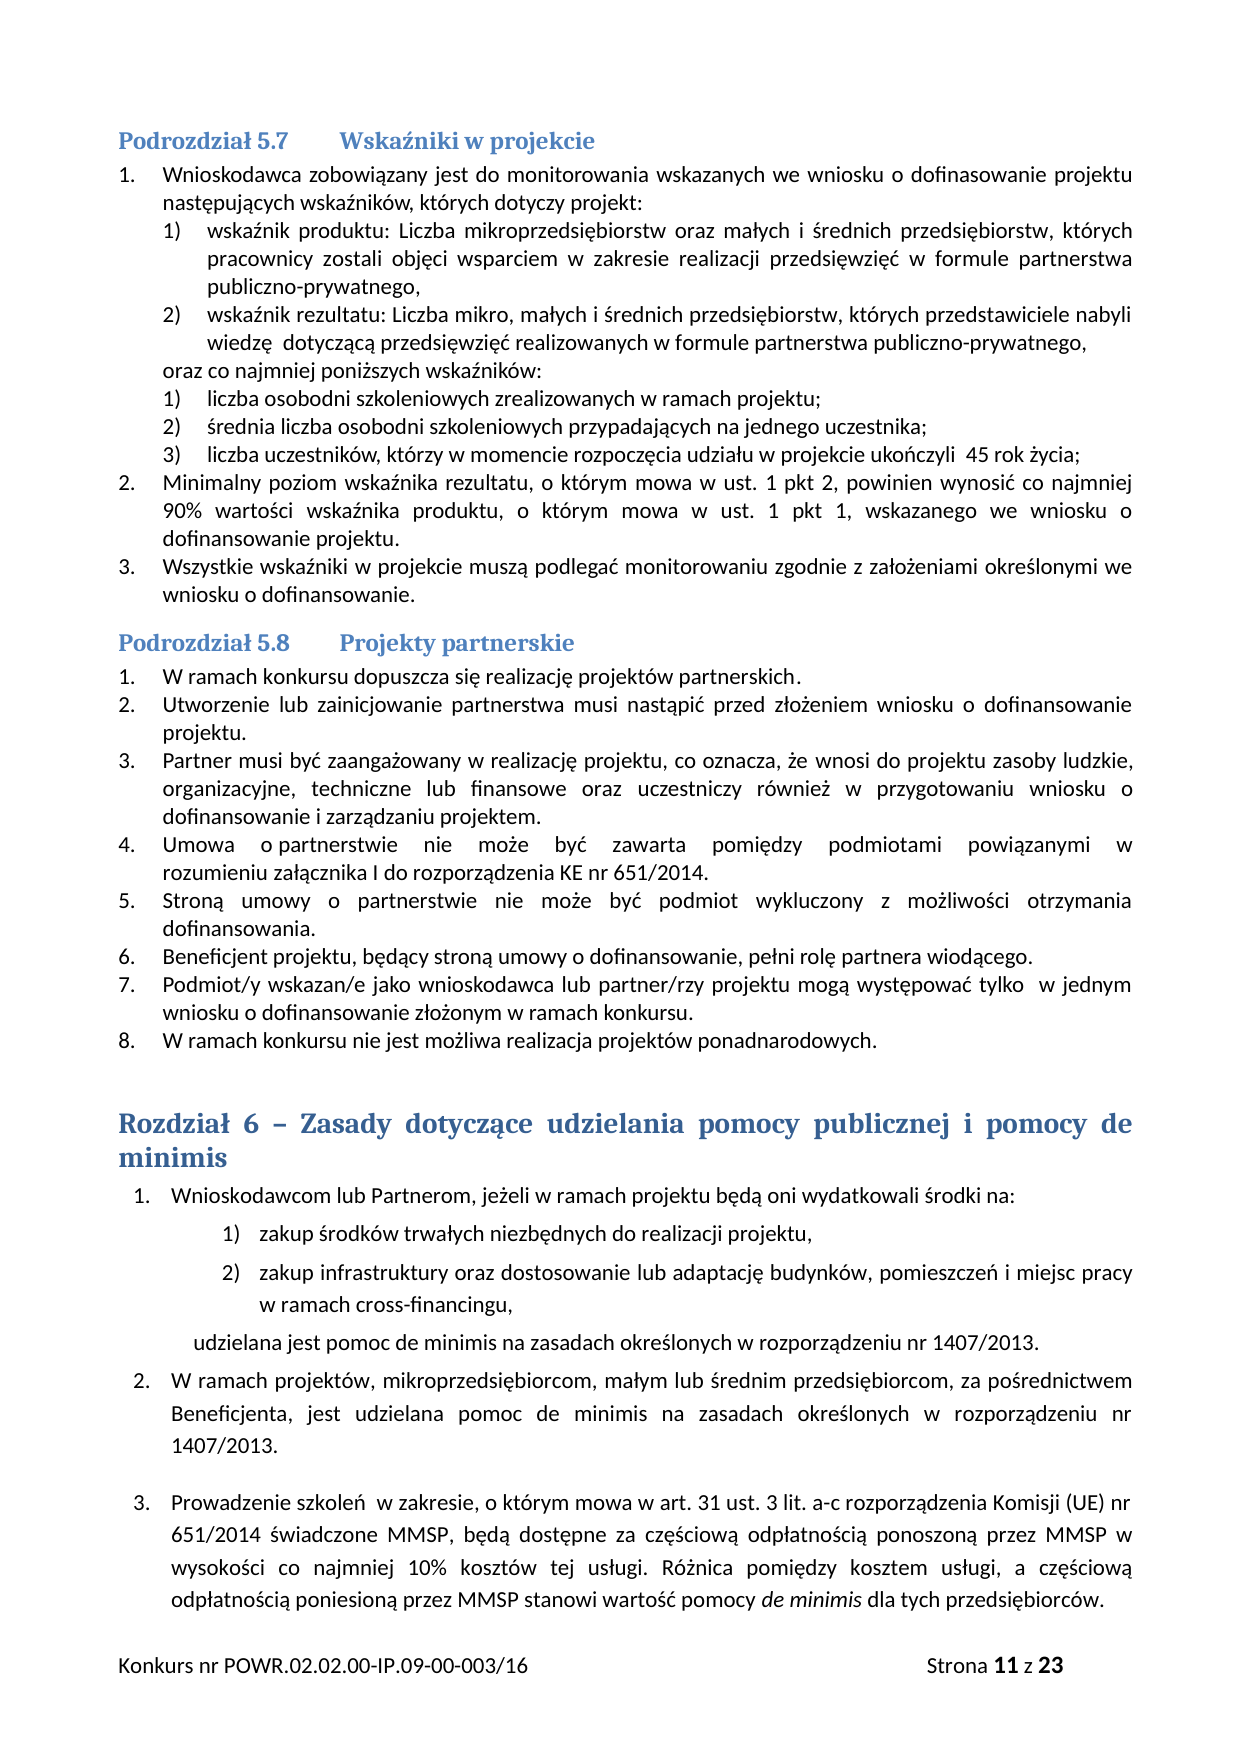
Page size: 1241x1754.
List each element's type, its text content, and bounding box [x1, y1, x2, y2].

list liczba osobodni szkoleniowych zrealizowanych w ramach projektu; [162, 384, 1134, 412]
list W ramach konkursu dopuszcza się realizację projektów partnerskich. [118, 662, 1134, 690]
list Wnioskodawcom lub Partnerom, jeżeli w ramach projektu będą oni wydatkowali środki na: [133, 1181, 1134, 1209]
text oraz co najmniej poniższych wskaźników: [162, 356, 1134, 384]
list średnia liczba osobodni szkoleniowych przypadających na jednego uczestnika; [162, 412, 1134, 440]
list wskaźnik produktu: Liczba mikroprzedsiębiorstw oraz małych i średnich przedsiębiorstw, których pracownicy zostali objęci wsparciem w zakresie realizacji przedsięwzięć w formule partnerstwa publiczno-prywatnego, [162, 216, 1134, 300]
list zakup środków trwałych niezbędnych do realizacji projektu, [222, 1219, 1134, 1247]
list zakup infrastruktury oraz dostosowanie lub adaptację budynków, pomieszczeń i miejsc pracy w ramach cross-financingu, [222, 1258, 1134, 1318]
subtitle Podrozdział 5.8 Projekty partnerskie [118, 629, 1134, 658]
list Prowadzenie szkoleń w zakresie, o którym mowa w art. 31 ust. 3 lit. a-c rozporządzenia Komisji (UE) nr 651/2014 świadczone MMSP, będą dostępne za częściową odpłatnością ponoszoną przez MMSP w wysokości co najmniej 10% kosztów tej usługi. Różnica pomiędzy kosztem usługi, a częściową odpłatnością poniesioną przez MMSP stanowi wartość pomocy de minimis dla tych przedsiębiorców. [133, 1488, 1134, 1613]
list Wszystkie wskaźniki w projekcie muszą podlegać monitorowaniu zgodnie z założeniami określonymi we wniosku o dofinansowanie. [118, 552, 1134, 608]
list Minimalny poziom wskaźnika rezultatu, o którym mowa w ust. 1 pkt 2, powinien wynosić co najmniej 90% wartości wskaźnika produktu, o którym mowa w ust. 1 pkt 1, wskazanego we wniosku o dofinansowanie projektu. [118, 468, 1134, 552]
list Beneficjent projektu, będący stroną umowy o dofinansowanie, pełni rolę partnera wiodącego. [118, 942, 1134, 970]
subtitle Rozdział 6 – Zasady dotyczące udzielania pomocy publicznej i pomocy de minimis [118, 1107, 1134, 1174]
list Stroną umowy o partnerstwie nie może być podmiot wykluczony z możliwości otrzymania dofinansowania. [118, 886, 1134, 942]
list Utworzenie lub zainicjowanie partnerstwa musi nastąpić przed złożeniem wniosku o dofinansowanie projektu. [118, 690, 1134, 746]
list W ramach konkursu nie jest możliwa realizacja projektów ponadnarodowych. [118, 1026, 1134, 1054]
list wskaźnik rezultatu: Liczba mikro, małych i średnich przedsiębiorstw, których przedstawiciele nabyli wiedzę dotyczącą przedsięwzięć realizowanych w formule partnerstwa publiczno-prywatnego, [162, 300, 1134, 356]
text udzielana jest pomoc de minimis na zasadach określonych w rozporządzeniu nr 1407/2013. [193, 1328, 1134, 1356]
list Wnioskodawca zobowiązany jest do monitorowania wskazanych we wniosku o dofinasowanie projektu następujących wskaźników, których dotyczy projekt: [118, 160, 1134, 216]
list Partner musi być zaangażowany w realizację projektu, co oznacza, że wnosi do projektu zasoby ludzkie, organizacyjne, techniczne lub finansowe oraz uczestniczy również w przygotowaniu wniosku o dofinansowanie i zarządzaniu projektem. [118, 746, 1134, 830]
list Umowa o partnerstwie nie może być zawarta pomiędzy podmiotami powiązanymi w rozumieniu załącznika I do rozporządzenia KE nr 651/2014. [118, 830, 1134, 886]
list W ramach projektów, mikroprzedsiębiorcom, małym lub średnim przedsiębiorcom, za pośrednictwem Beneficjenta, jest udzielana pomoc de minimis na zasadach określonych w rozporządzeniu nr 1407/2013. [133, 1367, 1134, 1459]
subtitle Podrozdział 5.7 Wskaźniki w projekcie [118, 127, 1134, 156]
list Podmiot/y wskazan/e jako wnioskodawca lub partner/rzy projektu mogą występować tylko w jednym wniosku o dofinansowanie złożonym w ramach konkursu. [118, 970, 1134, 1026]
list liczba uczestników, którzy w momencie rozpoczęcia udziału w projekcie ukończyli 45 rok życia; [162, 440, 1134, 468]
